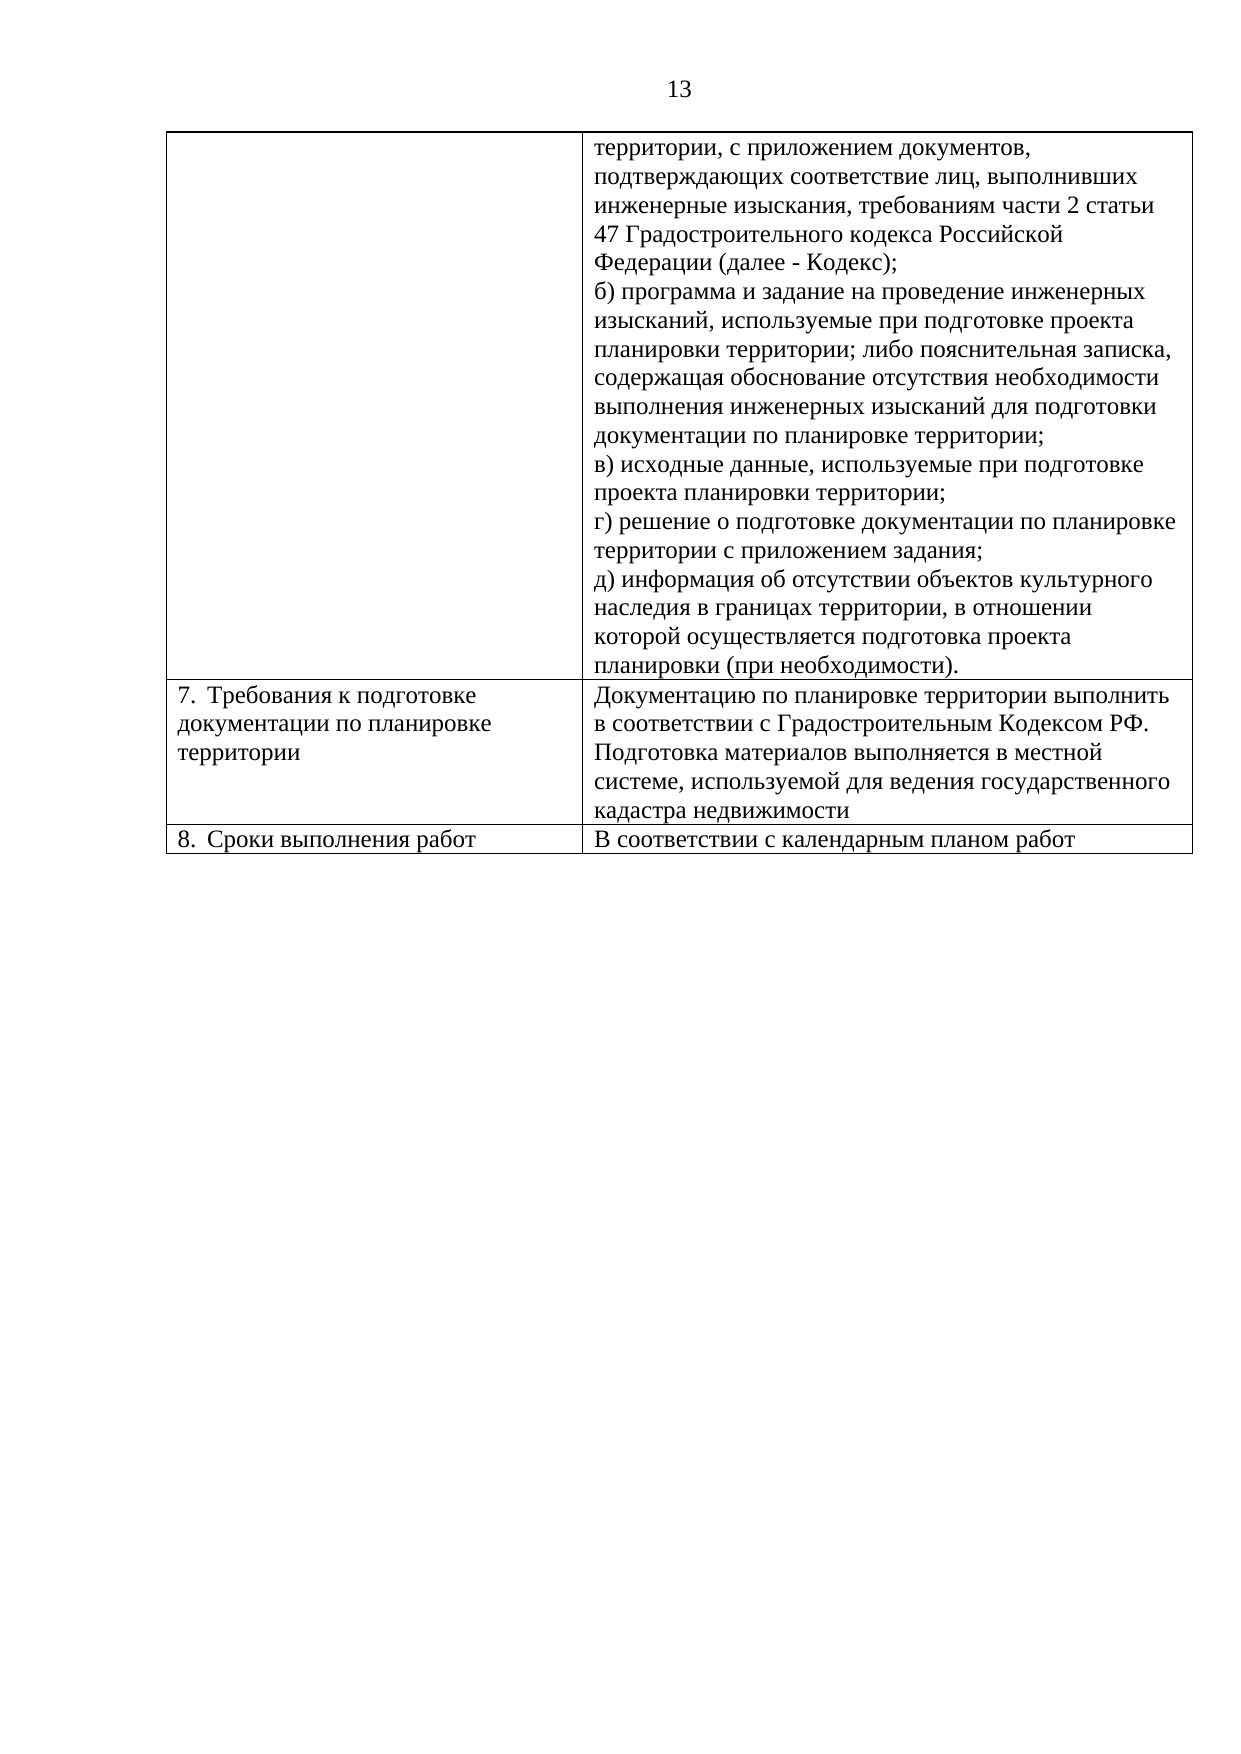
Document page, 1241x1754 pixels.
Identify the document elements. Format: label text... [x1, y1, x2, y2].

table_cell Требования к подготовке документации по планировке территории [167, 680, 582, 823]
table_cell Сроки выполнения работ [167, 825, 582, 853]
table_cell Документацию по планировке территории выполнить в соответствии с Градостроительным Кодексом РФ. Подготовка материалов выполняется в местной системе, используемой для ведения государственного кадастра недвижимости [583, 680, 1192, 823]
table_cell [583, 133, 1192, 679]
table_cell В соответствии с календарным планом работ [583, 825, 1192, 853]
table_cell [167, 133, 582, 679]
